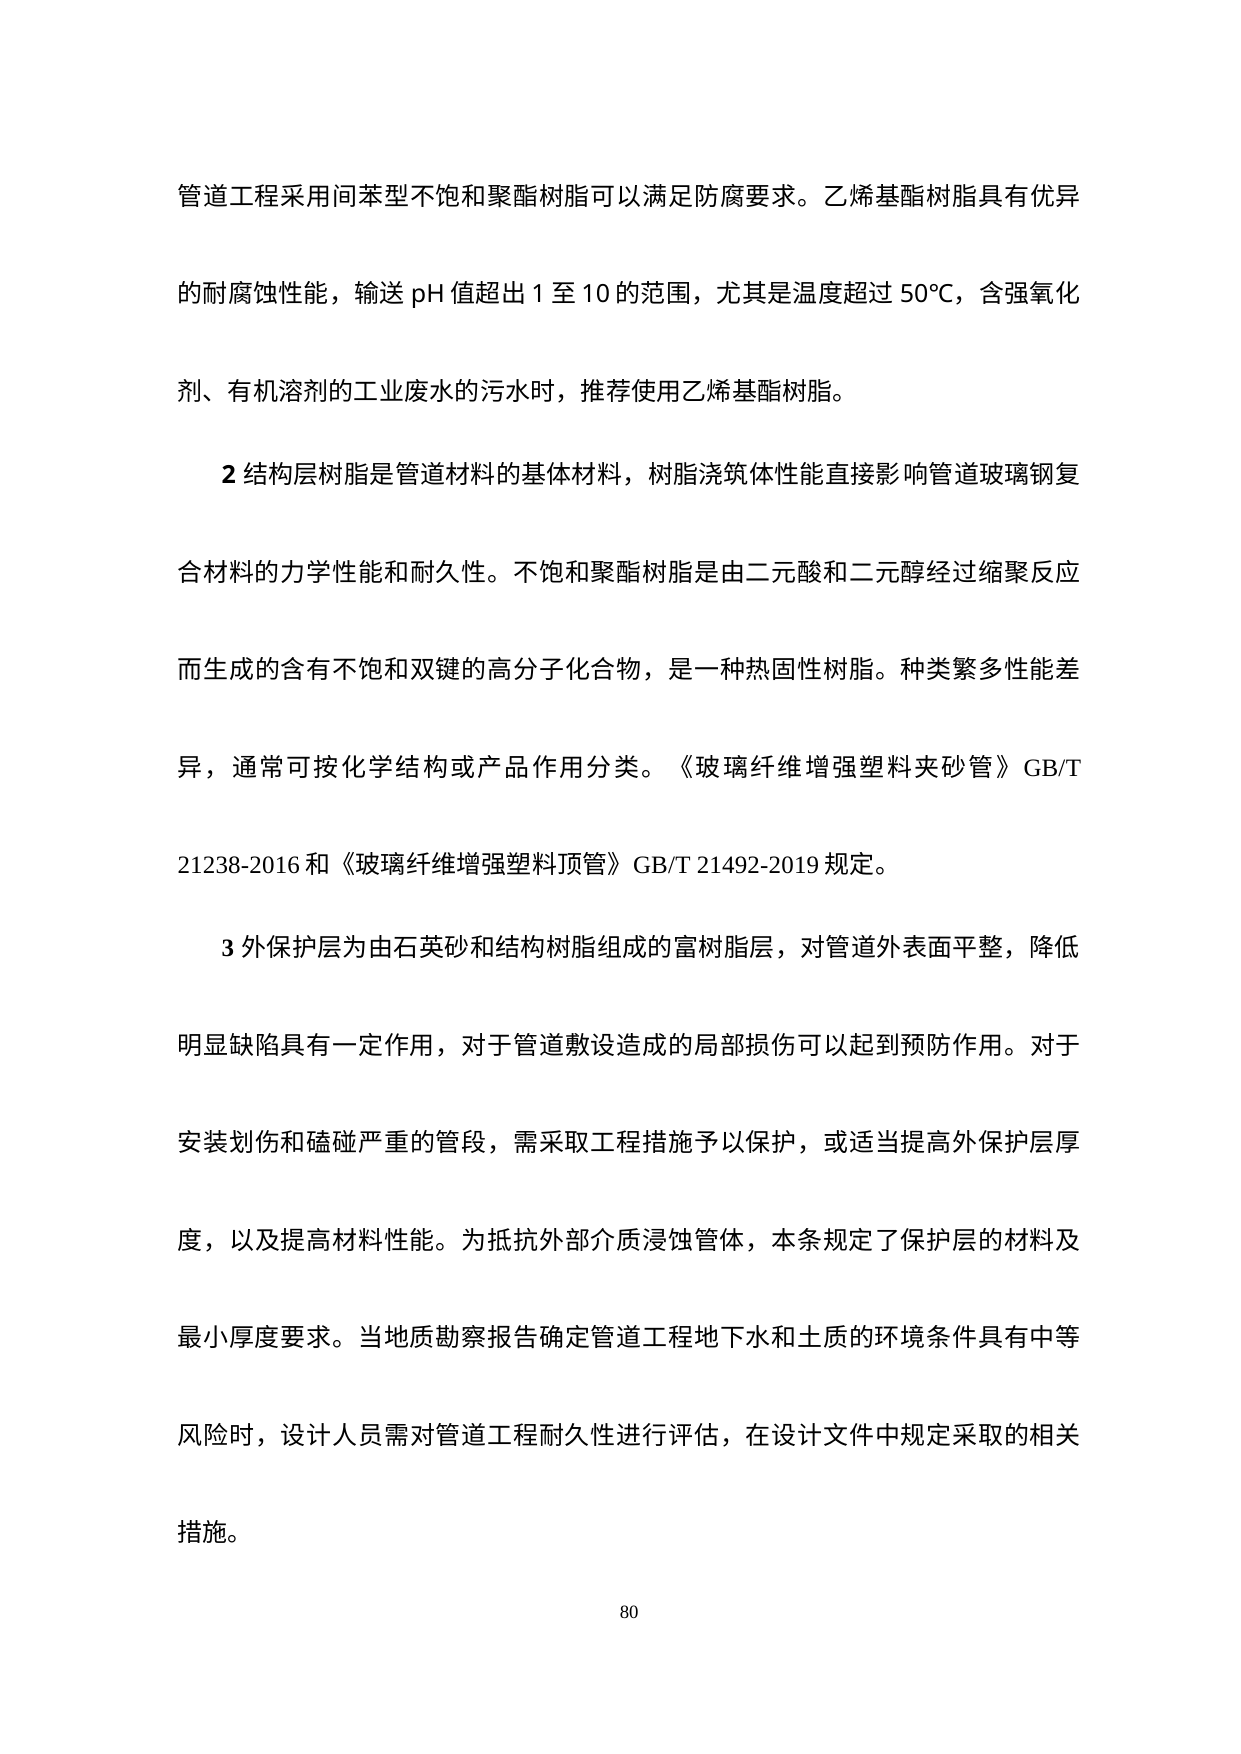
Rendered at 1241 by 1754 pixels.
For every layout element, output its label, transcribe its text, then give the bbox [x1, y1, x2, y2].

text 3 外保护层为由石英砂和结构树脂组成的富树脂层，对管道外表面平整，降低明显缺陷具有一定作用，对于管道敷设造成的局部损伤可以起到预防作用。对于安装划伤和磕碰严重的管段，需采取工程措施予以保护，或适当提高外保护层厚度，以及提高材料性能。为抵抗外部介质浸蚀管体，本条规定了保护层的材料及最小厚度要求。当地质勘察报告确定管道工程地下水和土质的环境条件具有中等风险时，设计人员需对管道工程耐久性进行评估，在设计文件中规定采取的相关措施。 [177, 913, 1081, 1563]
text 2 结构层树脂是管道材料的基体材料，树脂浇筑体性能直接影响管道玻璃钢复合材料的力学性能和耐久性。不饱和聚酯树脂是由二元酸和二元醇经过缩聚反应而生成的含有不饱和双键的高分子化合物，是一种热固性树脂。种类繁多性能差异，通常可按化学结构或产品作用分类。《玻璃纤维增强塑料夹砂管》GB/T 21238-2016和《玻璃纤维增强塑料顶管》GB/T 21492-2019规定。 [177, 440, 1081, 895]
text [177, 162, 1081, 422]
